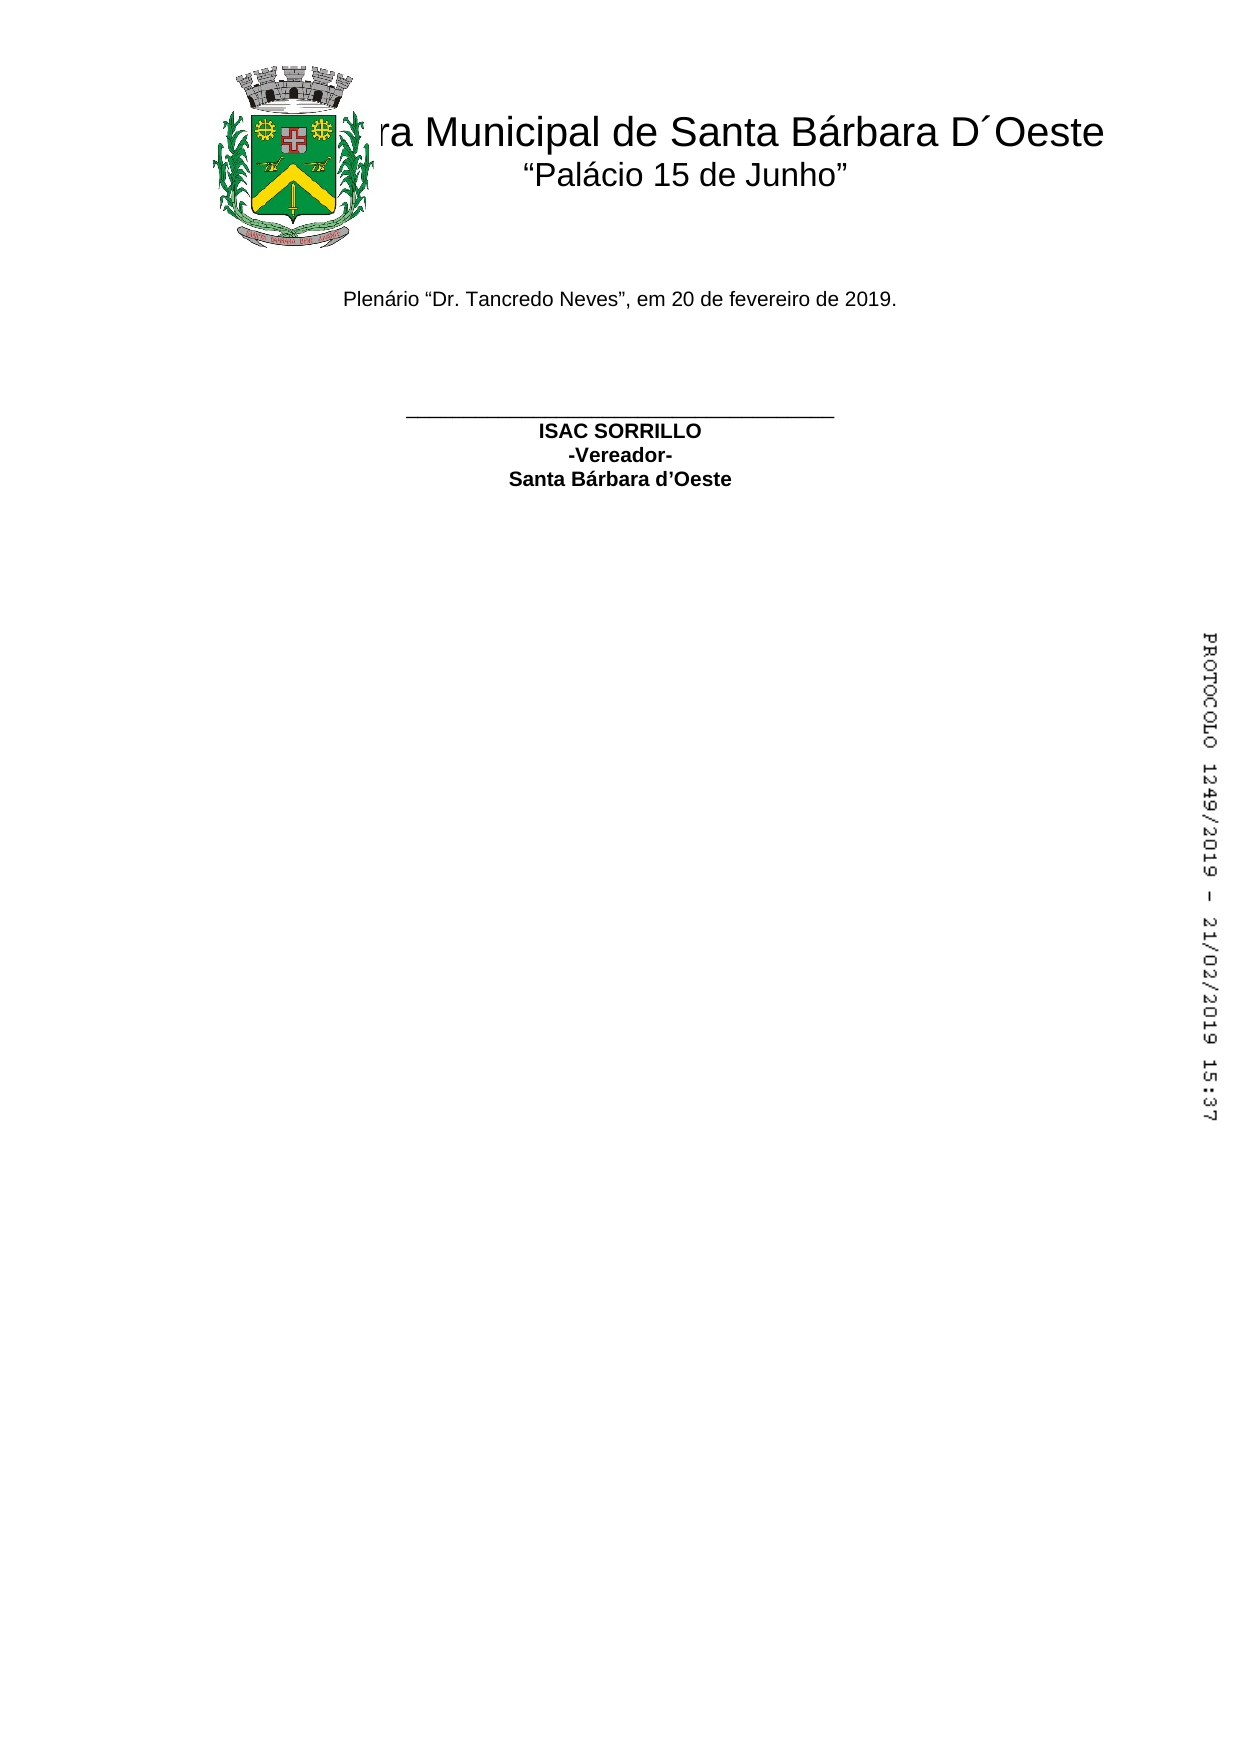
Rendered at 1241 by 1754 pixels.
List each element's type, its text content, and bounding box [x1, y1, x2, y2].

text ISAC SORRILLO [177, 419, 1063, 443]
picture [1177, 629, 1241, 1125]
text Plenário “Dr. Tancredo Neves”, em 20 de fevereiro de 2019. [177, 287, 1063, 311]
picture [212, 66, 381, 255]
text -Vereador- [177, 443, 1063, 467]
text Santa Bárbara d’Oeste [177, 467, 1063, 491]
text _____________________________________ [177, 395, 1063, 419]
